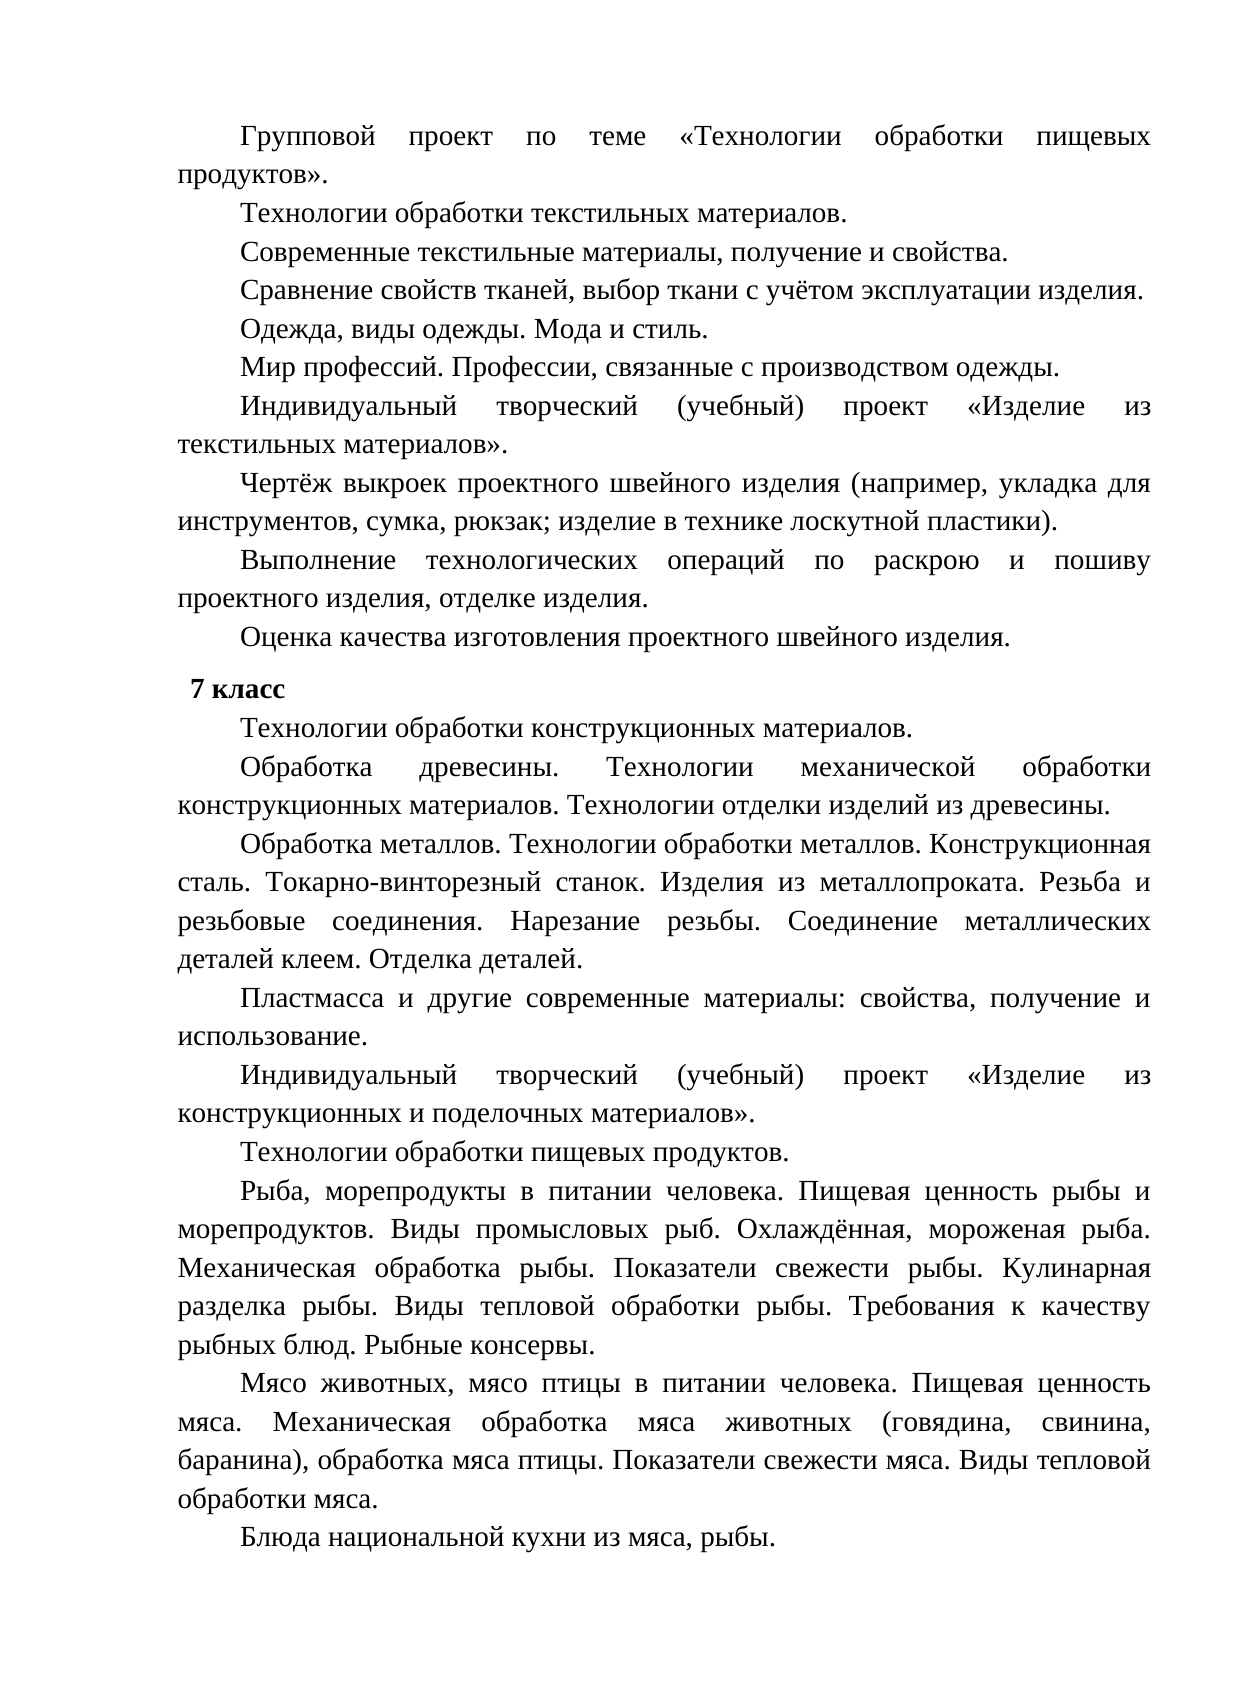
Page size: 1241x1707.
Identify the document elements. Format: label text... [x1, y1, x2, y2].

text Технологии обработки пищевых продуктов. [177, 1134, 1152, 1168]
text Обработка металлов. Технологии обработки металлов. Конструкционная сталь. Токарно-винторезный станок. Изделия из металлопроката. Резьба и резьбовые соединения. Нарезание резьбы. Соединение металлических деталей клеем. Отделка деталей. [177, 826, 1152, 975]
text Чертёж выкроек проектного швейного изделия (например, укладка для инструментов, сумка, рюкзак; изделие в технике лоскутной пластики). [177, 465, 1152, 537]
text Технологии обработки конструкционных материалов. [177, 710, 1152, 744]
text Выполнение технологических операций по раскрою и пошиву проектного изделия, отделке изделия. [177, 542, 1152, 614]
text Рыба, морепродукты в питании человека. Пищевая ценность рыбы и морепродуктов. Виды промысловых рыб. Охлаждённая, мороженая рыба. Механическая обработка рыбы. Показатели свежести рыбы. Кулинарная разделка рыбы. Виды тепловой обработки рыбы. Требования к качеству рыбных блюд. Рыбные консервы. [177, 1173, 1152, 1360]
text Технологии обработки текстильных материалов. [177, 195, 1152, 229]
text Индивидуальный творческий (учебный) проект «Изделие из конструкционных и поделочных материалов». [177, 1057, 1152, 1129]
text Оценка качества изготовления проектного швейного изделия. [177, 619, 1152, 653]
text Современные текстильные материалы, получение и свойства. [177, 234, 1152, 267]
text Одежда, виды одежды. Мода и стиль. [177, 311, 1152, 344]
text Мир профессий. Профессии, связанные с производством одежды. [177, 349, 1152, 383]
text Пластмасса и другие современные материалы: свойства, получение и использование. [177, 980, 1152, 1052]
text Групповой проект по теме «Технологии обработки пищевых продуктов». [177, 118, 1152, 190]
text Блюда национальной кухни из мяса, рыбы. [177, 1519, 1152, 1553]
text Мясо животных, мясо птицы в питании человека. Пищевая ценность мяса. Механическая обработка мяса животных (говядина, свинина, баранина), обработка мяса птицы. Показатели свежести мяса. Виды тепловой обработки мяса. [177, 1365, 1152, 1514]
text 7 класс [190, 672, 1152, 705]
text Сравнение свойств тканей, выбор ткани с учётом эксплуатации изделия. [177, 272, 1152, 306]
text Обработка древесины. Технологии механической обработки конструкционных материалов. Технологии отделки изделий из древесины. [177, 749, 1152, 821]
text Индивидуальный творческий (учебный) проект «Изделие из текстильных материалов». [177, 388, 1152, 460]
